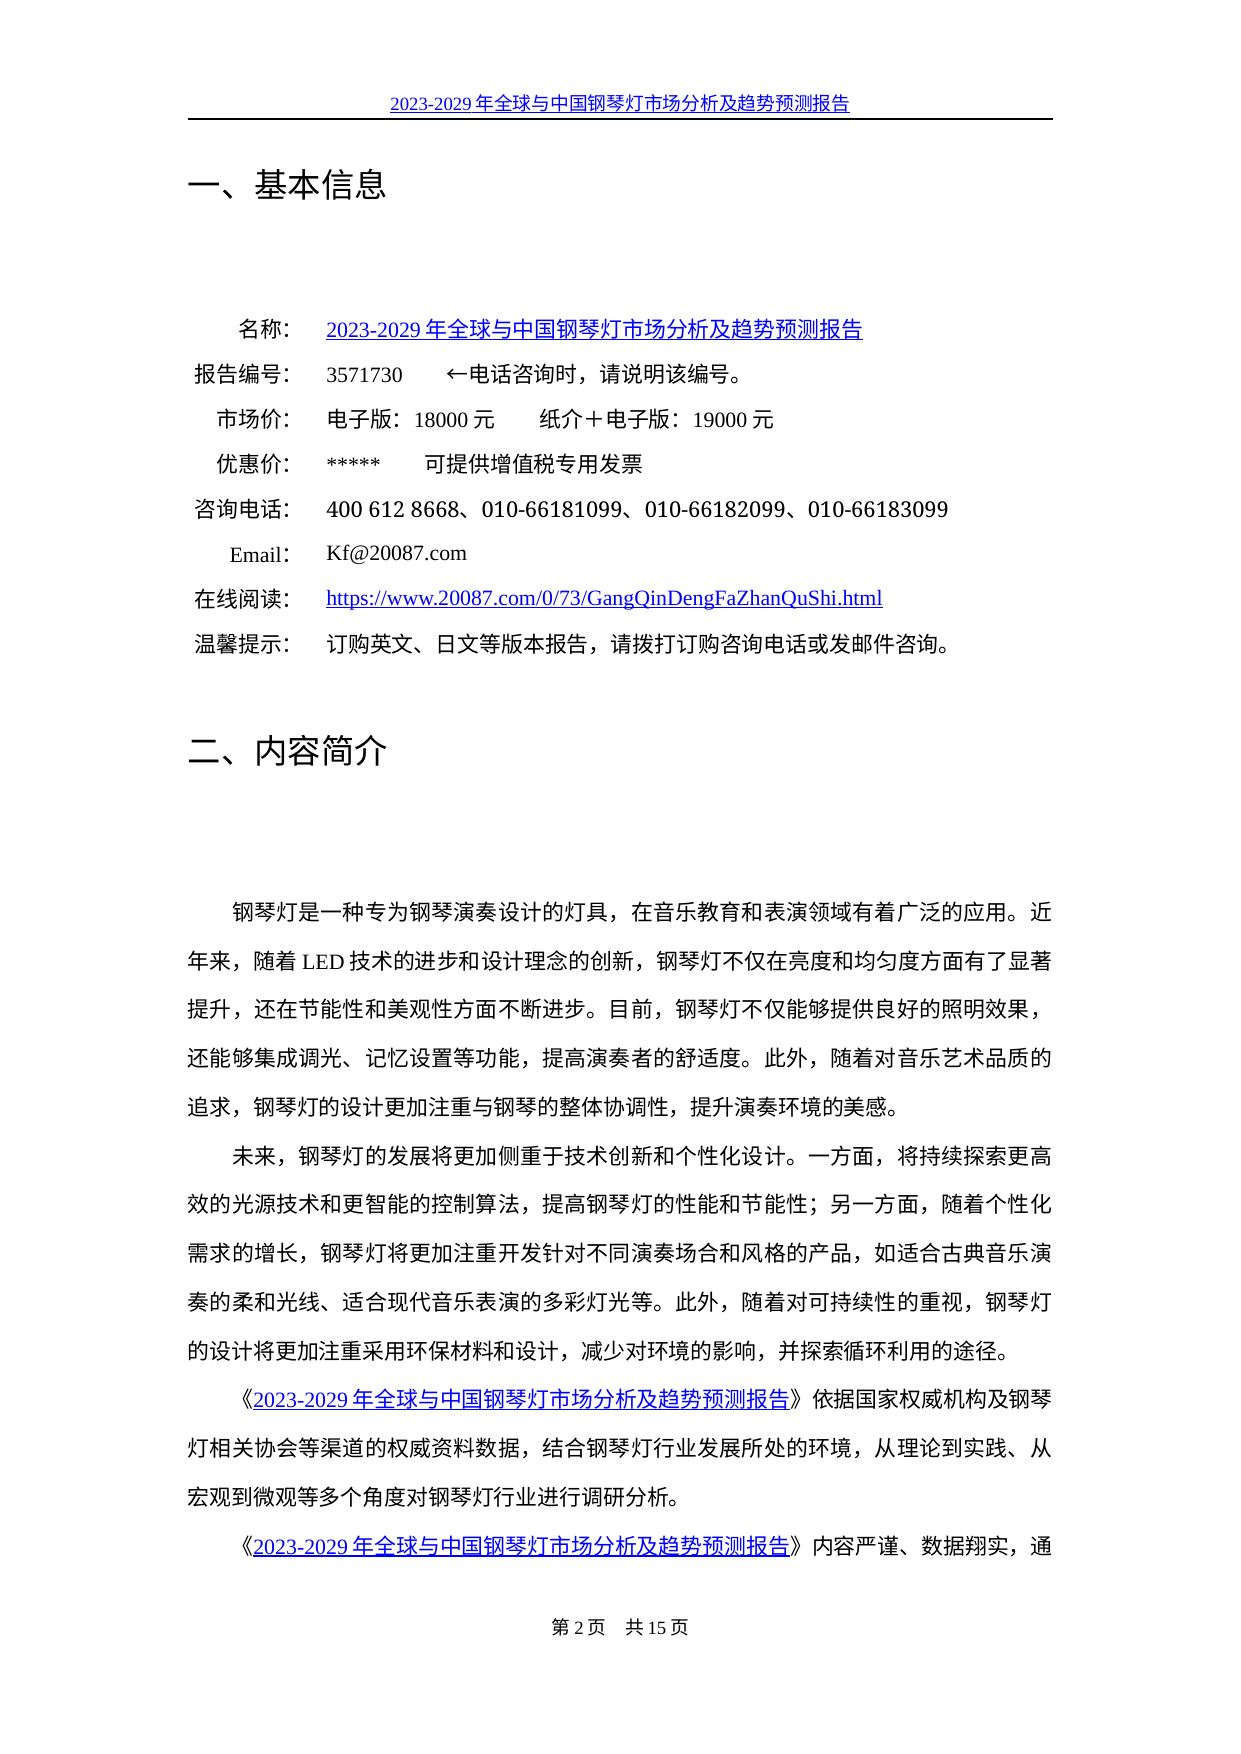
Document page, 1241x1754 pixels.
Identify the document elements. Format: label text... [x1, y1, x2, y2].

table_cell 订购英文、日文等版本报告，请拨打订购咨询电话或发邮件咨询。 [315, 627, 1073, 672]
table_header 名称： [167, 312, 315, 357]
table_cell 3571730 ←电话咨询时，请说明该编号。 [315, 357, 1073, 402]
table_cell 咨询电话： [167, 492, 315, 537]
table_cell 在线阅读： [167, 582, 315, 627]
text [187, 894, 1053, 1561]
table_cell Kf@20087.com [315, 537, 1073, 582]
title 一、基本信息 [187, 150, 1053, 215]
table_cell ***** 可提供增值税专用发票 [315, 447, 1073, 492]
title 二、内容简介 [187, 717, 1053, 782]
table_cell 市场价： [167, 402, 315, 447]
table_cell 温馨提示： [167, 627, 315, 672]
table_cell Email： [167, 537, 315, 582]
table_cell 400 612 8668、010-66181099、010-66182099、010-66183099 [315, 492, 1073, 537]
table_cell 优惠价： [167, 447, 315, 492]
table_header 2023-2029年全球与中国钢琴灯市场分析及趋势预测报告 [315, 312, 1073, 357]
table_cell [315, 582, 1073, 627]
table_cell 报告编号： [167, 357, 315, 402]
table_cell 电子版：18000 元 纸介＋电子版：19000 元 [315, 402, 1073, 447]
